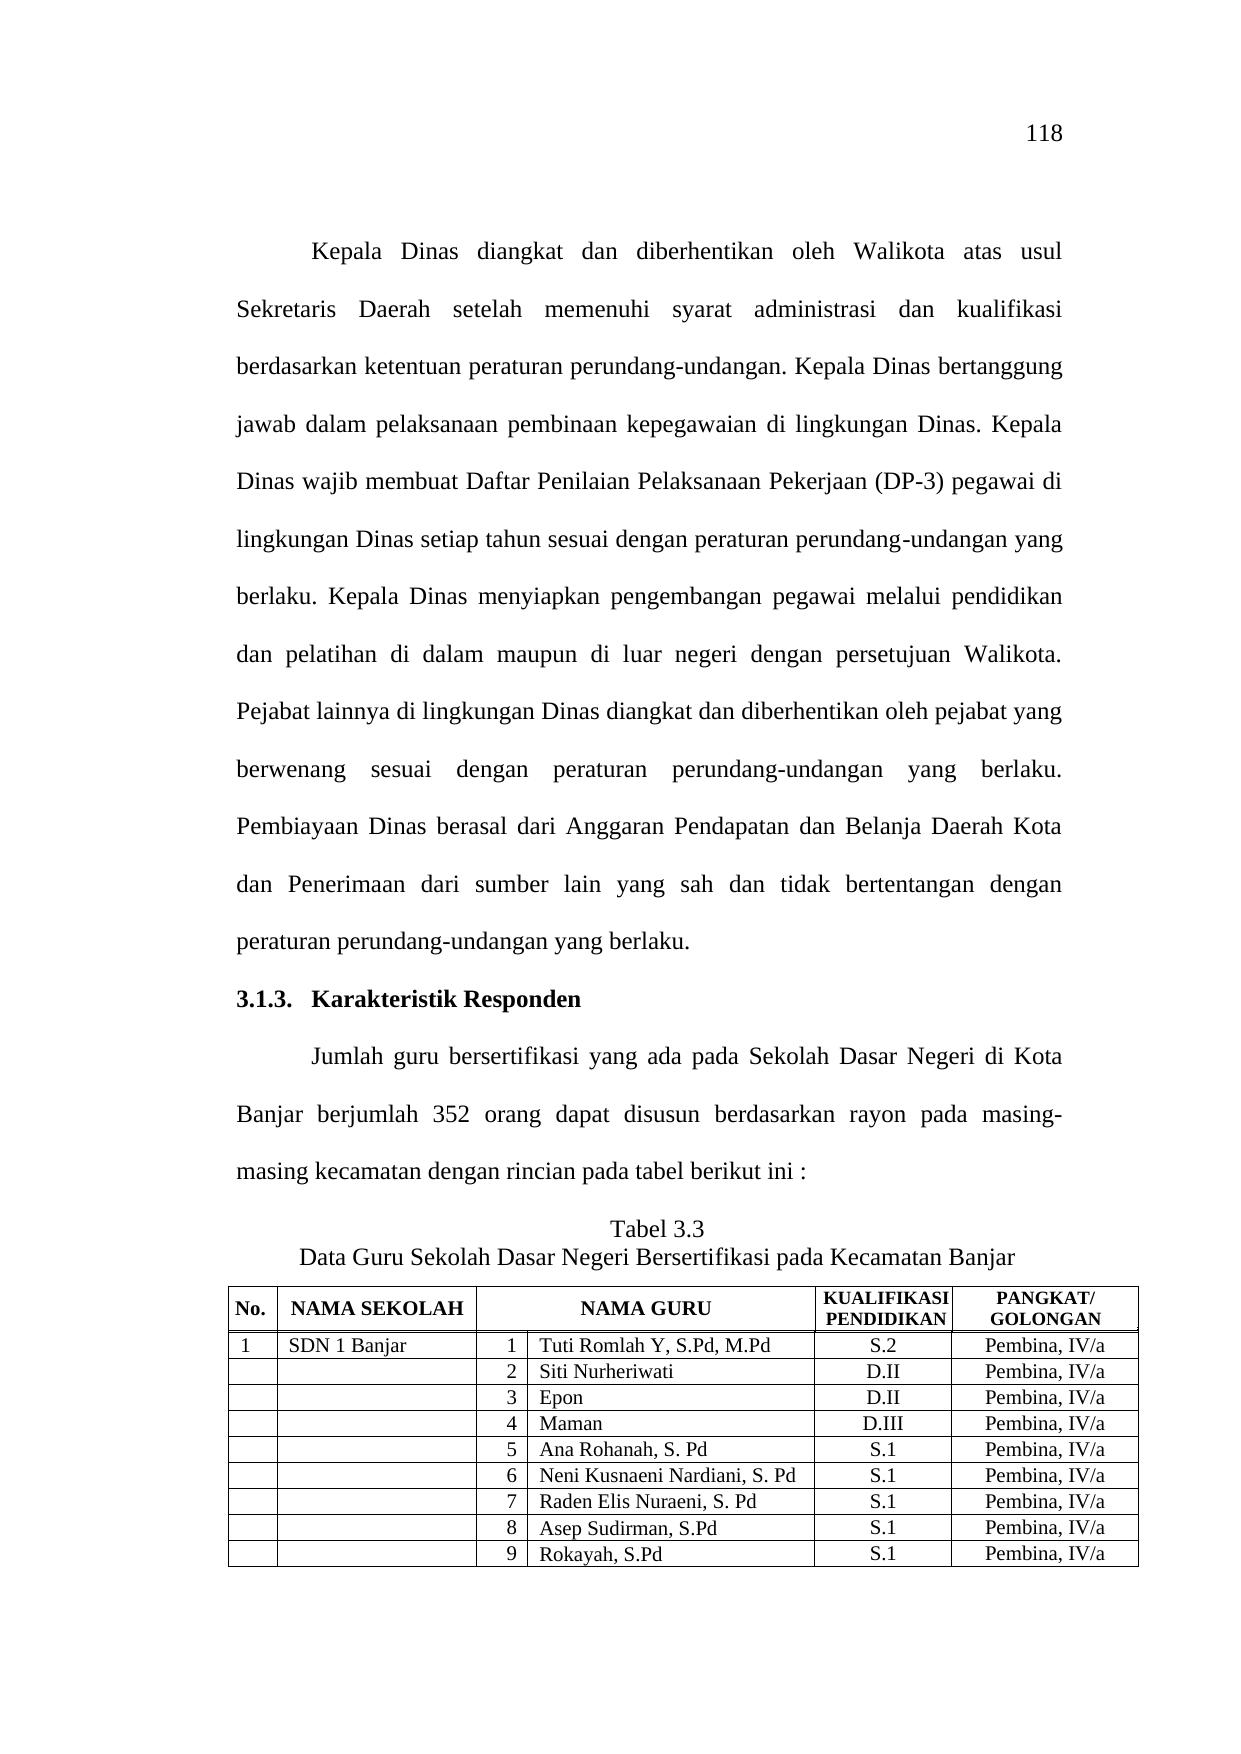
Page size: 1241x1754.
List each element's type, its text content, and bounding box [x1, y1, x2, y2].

table_cell [278, 1359, 476, 1384]
table_cell D.II [815, 1385, 951, 1410]
table_cell 2 [477, 1359, 527, 1384]
table_cell Pembina, IV/a [952, 1359, 1138, 1384]
table_cell Ana Rohanah, S. Pd [528, 1437, 814, 1462]
table_header KUALIFIKASI PENDIDIKAN [816, 1287, 952, 1330]
table_cell [278, 1411, 476, 1436]
table_cell [278, 1515, 476, 1540]
table_cell [278, 1385, 476, 1410]
text Data Guru Sekolah Dasar Negeri Bersertifikasi pada Kecamatan Banjar [236, 1242, 1063, 1271]
table_cell [229, 1463, 277, 1488]
table_cell [229, 1359, 277, 1384]
table_cell Tuti Romlah Y, S.Pd, M.Pd [528, 1333, 814, 1358]
table_cell 4 [477, 1411, 527, 1436]
table_cell Asep Sudirman, S.Pd [528, 1515, 814, 1540]
table_cell 1 [229, 1333, 277, 1358]
table_cell 1 [477, 1333, 527, 1358]
table_cell [229, 1489, 277, 1514]
text Jumlah guru bersertifikasi yang ada pada Sekolah Dasar Negeri di Kota Banjar berjumlah 352 orang dapat disusun berdasarkan rayon pada masing-masing kecamatan dengan rincian pada tabel berikut ini : [236, 1041, 1063, 1185]
table_cell SDN 1 Banjar [278, 1333, 476, 1358]
table_cell D.III [815, 1411, 951, 1436]
table_cell Maman [528, 1411, 814, 1436]
table_cell [229, 1411, 277, 1436]
table_cell [229, 1541, 277, 1566]
table_cell Rokayah, S.Pd [528, 1541, 814, 1566]
table_cell [229, 1385, 277, 1410]
list Kepala Dinas diangkat dan diberhentikan oleh Walikota atas usul Sekretaris Daerah setelah memenuhi syarat administrasi dan kualifikasi berdasarkan ketentuan peraturan perundang-undangan. Kepala Dinas bertanggung jawab dalam pelaksanaan pembinaan kepegawaian di lingkungan Dinas. Kepala Dinas wajib membuat Daftar Penilaian Pelaksanaan Pekerjaan (DP-3) pegawai di lingkungan Dinas setiap tahun sesuai dengan peraturan perundang-undangan yang berlaku. Kepala Dinas menyiapkan pengembangan pegawai melalui pendidikan dan pelatihan di dalam maupun di luar negeri dengan persetujuan Walikota. Pejabat lainnya di lingkungan Dinas diangkat dan diberhentikan oleh pejabat yang berwenang sesuai dengan peraturan perundang-undangan yang berlaku. Pembiayaan Dinas berasal dari Anggaran Pendapatan dan Belanja Daerah Kota dan Penerimaan dari sumber lain yang sah dan tidak bertentangan dengan peraturan perundang-undangan yang berlaku. [236, 236, 1063, 955]
list Karakteristik Responden [236, 984, 1063, 1012]
table_cell S.1 [815, 1437, 951, 1462]
table_cell [278, 1489, 476, 1514]
text Tabel 3.3 [236, 1214, 1063, 1242]
table_cell 8 [477, 1515, 527, 1540]
table_cell [278, 1463, 476, 1488]
table_cell 6 [477, 1463, 527, 1488]
table_cell S.1 [815, 1463, 951, 1488]
table_cell Epon [528, 1385, 814, 1410]
table_cell Pembina, IV/a [952, 1333, 1138, 1358]
table_cell [229, 1515, 277, 1540]
table_cell S.2 [815, 1333, 951, 1358]
table_cell Siti Nurheriwati [528, 1359, 814, 1384]
table_header NAMA SEKOLAH [278, 1287, 476, 1330]
table_cell S.1 [815, 1515, 951, 1540]
table_cell Raden Elis Nuraeni, S. Pd [528, 1489, 814, 1514]
table_cell Pembina, IV/a [952, 1437, 1138, 1462]
table_cell Pembina, IV/a [952, 1463, 1138, 1488]
table_cell [278, 1437, 476, 1462]
table_cell Pembina, IV/a [952, 1515, 1138, 1540]
table_cell [278, 1541, 476, 1566]
table_cell 3 [477, 1385, 527, 1410]
table_cell 7 [477, 1489, 527, 1514]
table_cell S.1 [815, 1541, 951, 1566]
table_cell D.II [815, 1359, 951, 1384]
table_cell Neni Kusnaeni Nardiani, S. Pd [528, 1463, 814, 1488]
table_cell Pembina, IV/a [952, 1489, 1138, 1514]
table_cell 5 [477, 1437, 527, 1462]
table_cell Pembina, IV/a [952, 1385, 1138, 1410]
table_header No. [229, 1287, 277, 1330]
table_header NAMA GURU [477, 1287, 815, 1330]
table_cell Pembina, IV/a [952, 1541, 1138, 1566]
table_cell [229, 1437, 277, 1462]
table_cell 9 [477, 1541, 527, 1566]
table_header PANGKAT/ GOLONGAN [953, 1287, 1138, 1330]
table_cell Pembina, IV/a [952, 1411, 1138, 1436]
table_cell S.1 [815, 1489, 951, 1514]
